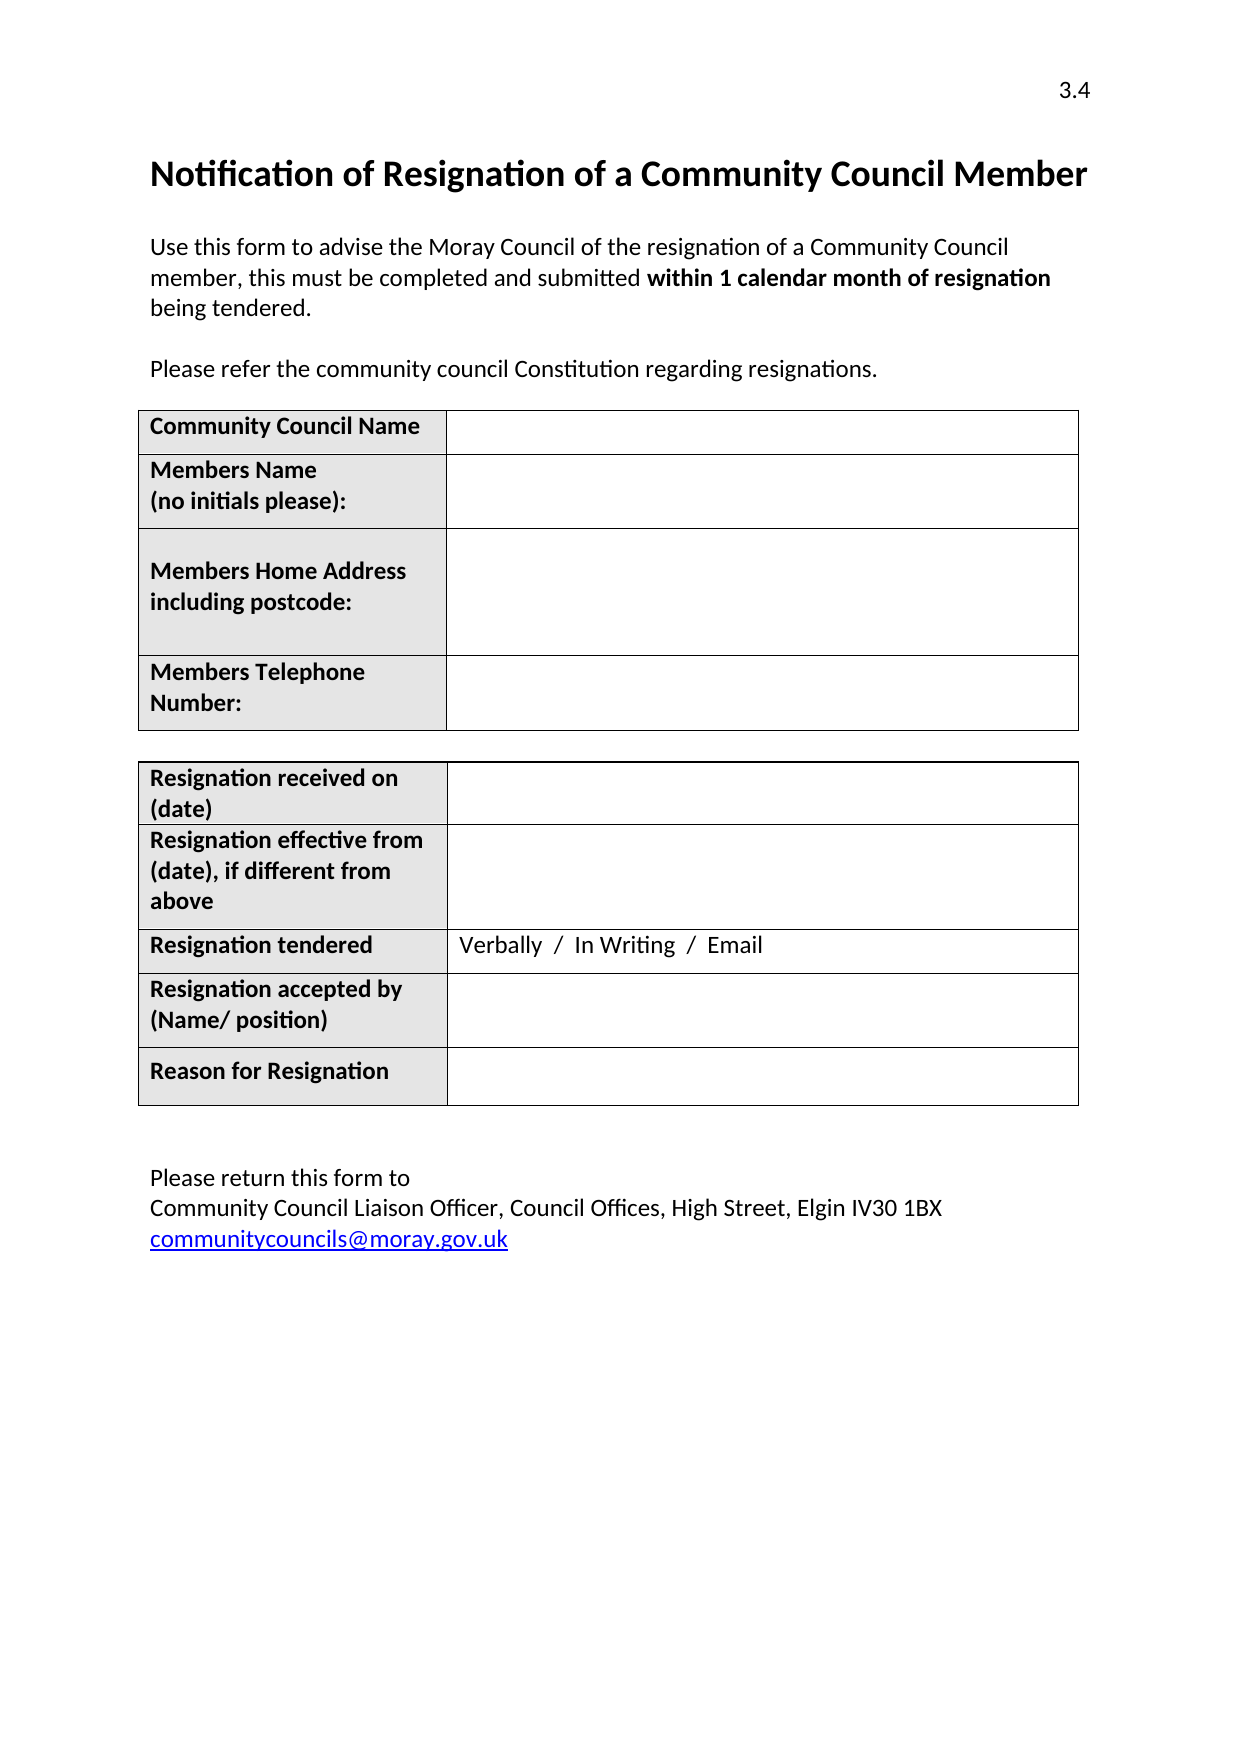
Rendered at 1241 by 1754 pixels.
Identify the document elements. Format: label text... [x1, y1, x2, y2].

table_cell [448, 1048, 1078, 1105]
table_header [447, 411, 1078, 453]
text Please return this form to Community Council Liaison Officer, Council Offices, High Street, Elgin IV30 1BX [150, 1162, 1090, 1223]
table_cell Resignation accepted by (Name/ position) [139, 974, 447, 1047]
text Please refer the community council Constitution regarding resignations. [150, 353, 1090, 384]
table_cell Members Telephone Number: [139, 656, 446, 730]
text Notification of Resignation of a Community Council Member [150, 150, 1090, 196]
table_cell Reason for Resignation [139, 1048, 447, 1105]
table_header Resignation received on (date) [139, 763, 447, 823]
table_cell [447, 656, 1078, 730]
text communitycouncils@moray.gov.uk [150, 1223, 1090, 1254]
table_header [448, 763, 1078, 823]
table_cell Verbally / In Writing / Email [448, 930, 1078, 973]
table_cell [448, 825, 1078, 928]
text Use this form to advise the Moray Council of the resignation of a Community Council member, this must be completed and submitted within 1 calendar month of resignation being tendered. [150, 231, 1090, 323]
table_cell Resignation tendered [139, 930, 447, 973]
table_cell Members Name (no initials please): [139, 455, 446, 528]
table_header Community Council Name [139, 411, 446, 453]
table_cell [448, 974, 1078, 1047]
table_cell Members Home Address including postcode: [139, 529, 446, 655]
table_cell Resignation effective from (date), if different from above [139, 825, 447, 928]
table_cell [447, 455, 1078, 528]
table_cell [447, 529, 1078, 655]
